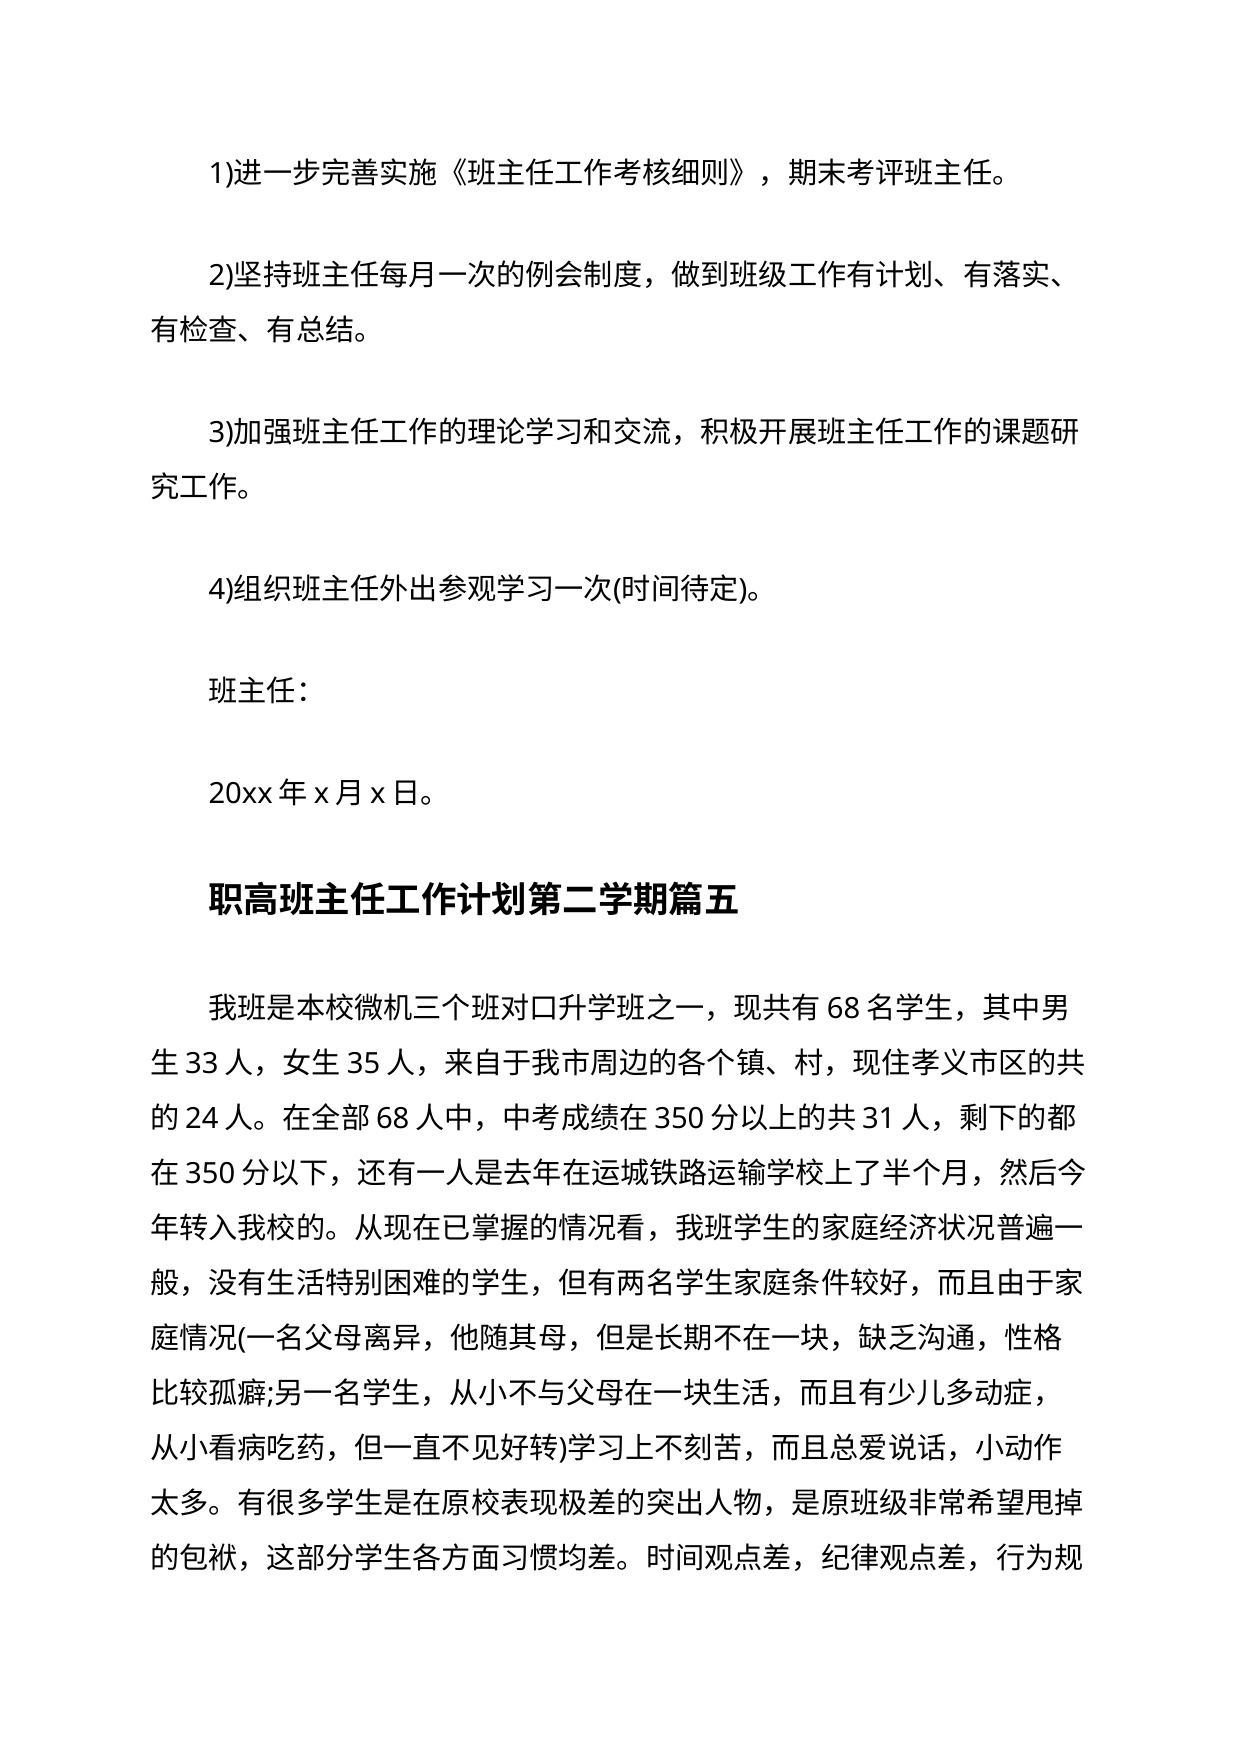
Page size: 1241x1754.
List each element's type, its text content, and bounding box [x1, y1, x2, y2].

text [150, 985, 1090, 1577]
text 1)进一步完善实施《班主任工作考核细则》，期末考评班主任。 [150, 150, 1090, 192]
text 4)组织班主任外出参观学习一次(时间待定)。 [150, 566, 1090, 608]
text 职高班主任工作计划第二学期篇五 [150, 871, 1090, 922]
text 20xx年x月x日。 [150, 769, 1090, 812]
text 2)坚持班主任每月一次的例会制度，做到班级工作有计划、有落实、有检查、有总结。 [150, 252, 1090, 349]
text 班主任： [150, 667, 1090, 710]
text 3)加强班主任工作的理论学习和交流，积极开展班主任工作的课题研究工作。 [150, 409, 1090, 506]
